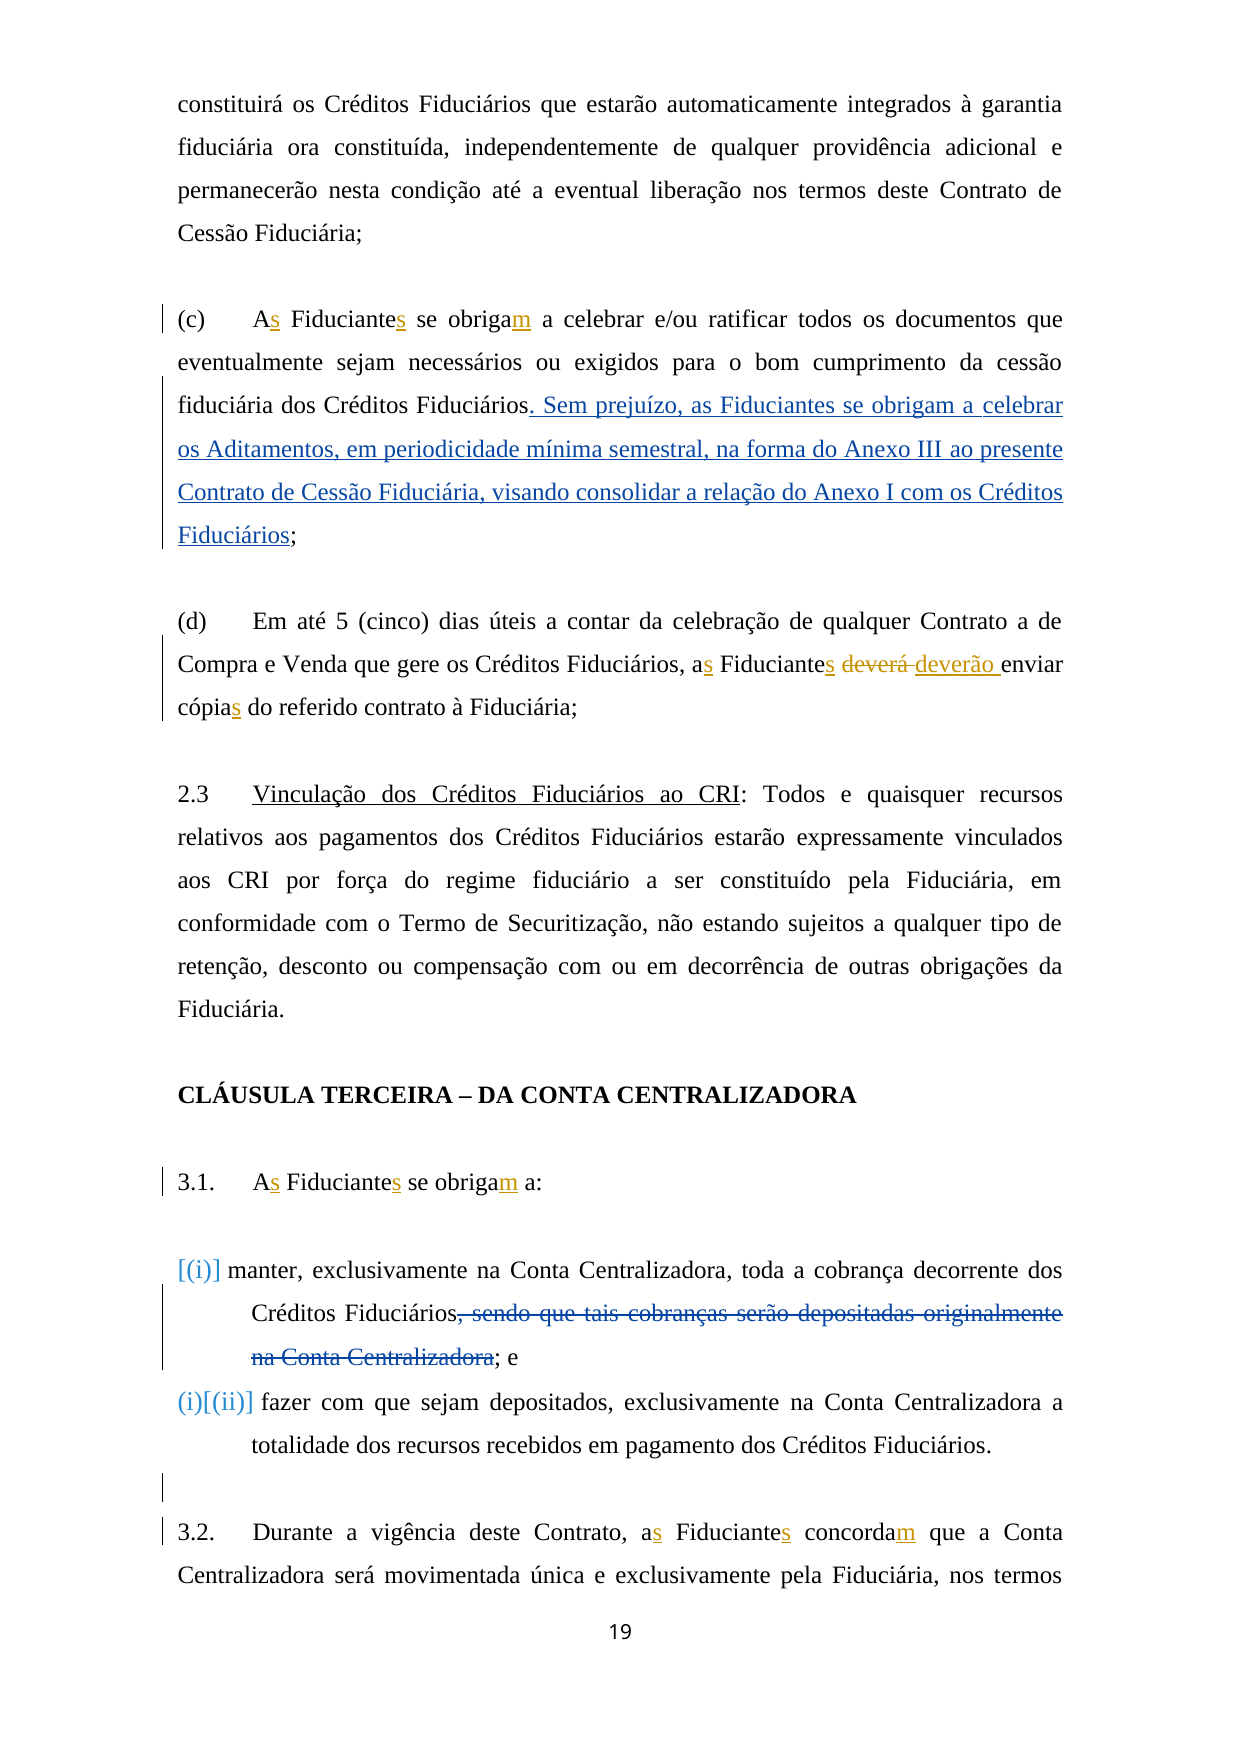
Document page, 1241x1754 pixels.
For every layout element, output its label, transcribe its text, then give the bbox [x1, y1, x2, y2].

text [177, 89, 1063, 247]
text (d) Em até 5 (cinco) dias úteis a contar da celebração de qualquer Contrato a de Compra e Venda que gere os Créditos Fiduciários, a Fiduciante enviar cópia do referido contrato à Fiduciária; [177, 606, 1063, 721]
list manter, exclusivamente na Conta Centralizadora, toda a cobrança decorrente dos Créditos Fiduciários; e [177, 1253, 1063, 1370]
text 2.3 Vinculação dos Créditos Fiduciários ao CRI: Todos e quaisquer recursos relativos aos pagamentos dos Créditos Fiduciários estarão expressamente vinculados aos CRI por força do regime fiduciário a ser constituído pela Fiduciária, em conformidade com o Termo de Securitização, não estando sujeitos a qualquer tipo de retenção, desconto ou compensação com ou em decorrência de outras obrigações da Fiduciária. [177, 779, 1063, 1023]
list fazer com que sejam depositados, exclusivamente na Conta Centralizadora a totalidade dos recursos recebidos em pagamento dos Créditos Fiduciários. [177, 1385, 1063, 1459]
text (c) A Fiduciante se obriga a celebrar e/ou ratificar todos os documentos que eventualmente sejam necessários ou exigidos para o bom cumprimento da cessão fiduciária dos Créditos Fiduciários; [177, 503, 1063, 549]
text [177, 1517, 1063, 1588]
text 3.1. A Fiduciante se obriga a: [177, 1167, 1063, 1196]
text CLÁUSULA TERCEIRA – DA CONTA CENTRALIZADORA [177, 1081, 1063, 1109]
text (c) A Fiduciante se obriga a celebrar e/ou ratificar todos os documentos que eventualmente sejam necessários ou exigidos para o bom cumprimento da cessão fiduciária dos Créditos Fiduciários; [177, 304, 1063, 459]
text (c) A Fiduciante se obriga a celebrar e/ou ratificar todos os documentos que eventualmente sejam necessários ou exigidos para o bom cumprimento da cessão fiduciária dos Créditos Fiduciários; [177, 460, 1063, 502]
